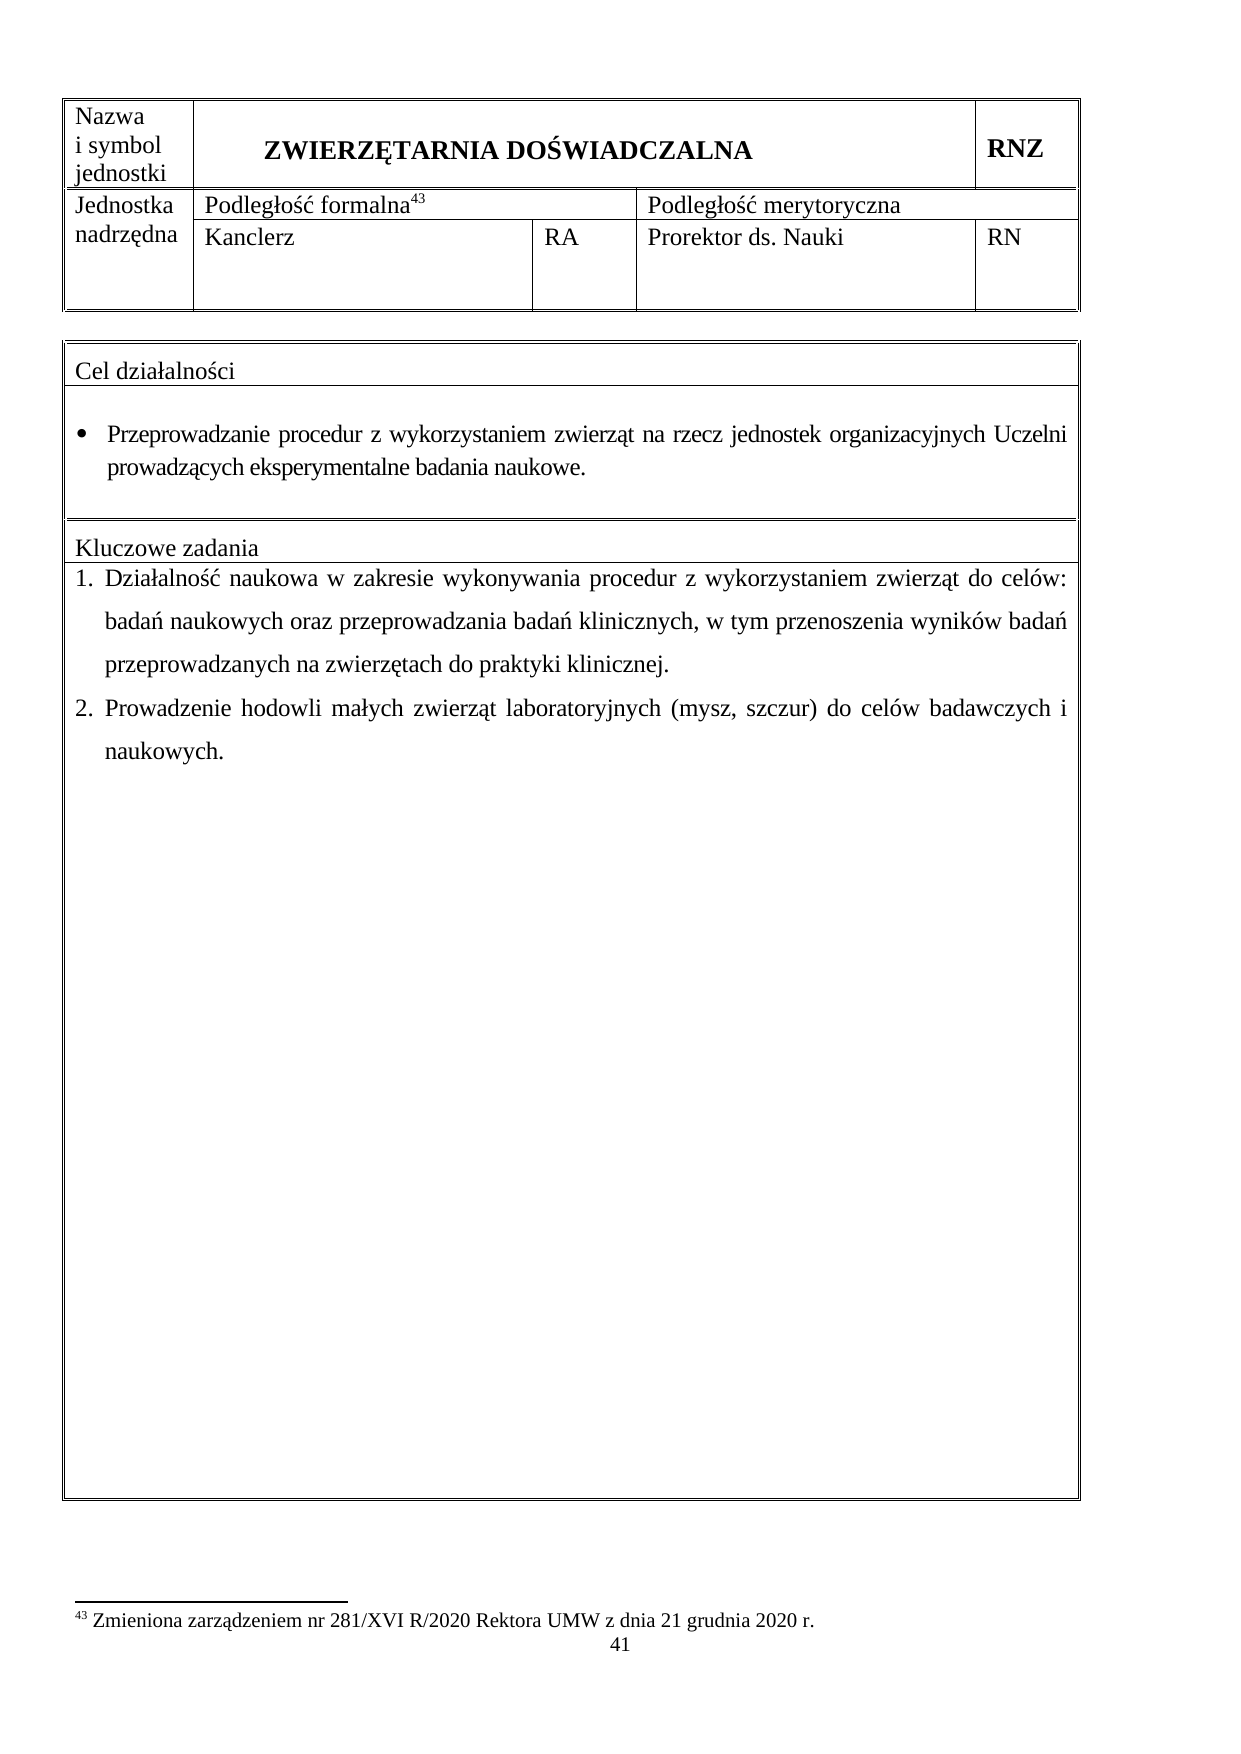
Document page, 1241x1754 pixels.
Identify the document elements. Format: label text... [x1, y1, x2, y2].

table_cell Podległość formalna [194, 190, 636, 219]
table_cell Kanclerz [194, 220, 532, 308]
table_cell Jednostka nadrzędna [64, 187, 193, 308]
table_cell Działalność naukowa w zakresie wykonywania procedur z wykorzystaniem zwierząt do celów: badań naukowych oraz przeprowadzania badań klinicznych, w tym przenoszenia wyników badań przeprowadzanych na zwierzętach do praktyki klinicznej. Prowadzenie hodowli małych zwierząt laboratoryjnych (mysz, szczur) do celów badawczych i naukowych. [65, 563, 1078, 1498]
table_cell Przeprowadzanie procedur z wykorzystaniem zwierząt na rzecz jednostek organizacyjnych Uczelni prowadzących eksperymentalne badania naukowe. [65, 386, 1078, 518]
table_cell Cel działalności [64, 340, 1079, 385]
table_header RNZ [976, 101, 1078, 187]
table_cell Kluczowe zadania [64, 518, 1079, 562]
table_cell Prorektor ds. Nauki [637, 220, 975, 308]
table_cell Podległość merytoryczna [637, 187, 1079, 219]
table_cell [64, 309, 1079, 340]
table_header ZWIERZĘTARNIA DOŚWIADCZALNA [194, 101, 975, 187]
table_header Nazwa i symbol jednostki [65, 101, 193, 187]
table_cell RN [976, 220, 1078, 308]
table_cell RA [533, 220, 636, 308]
